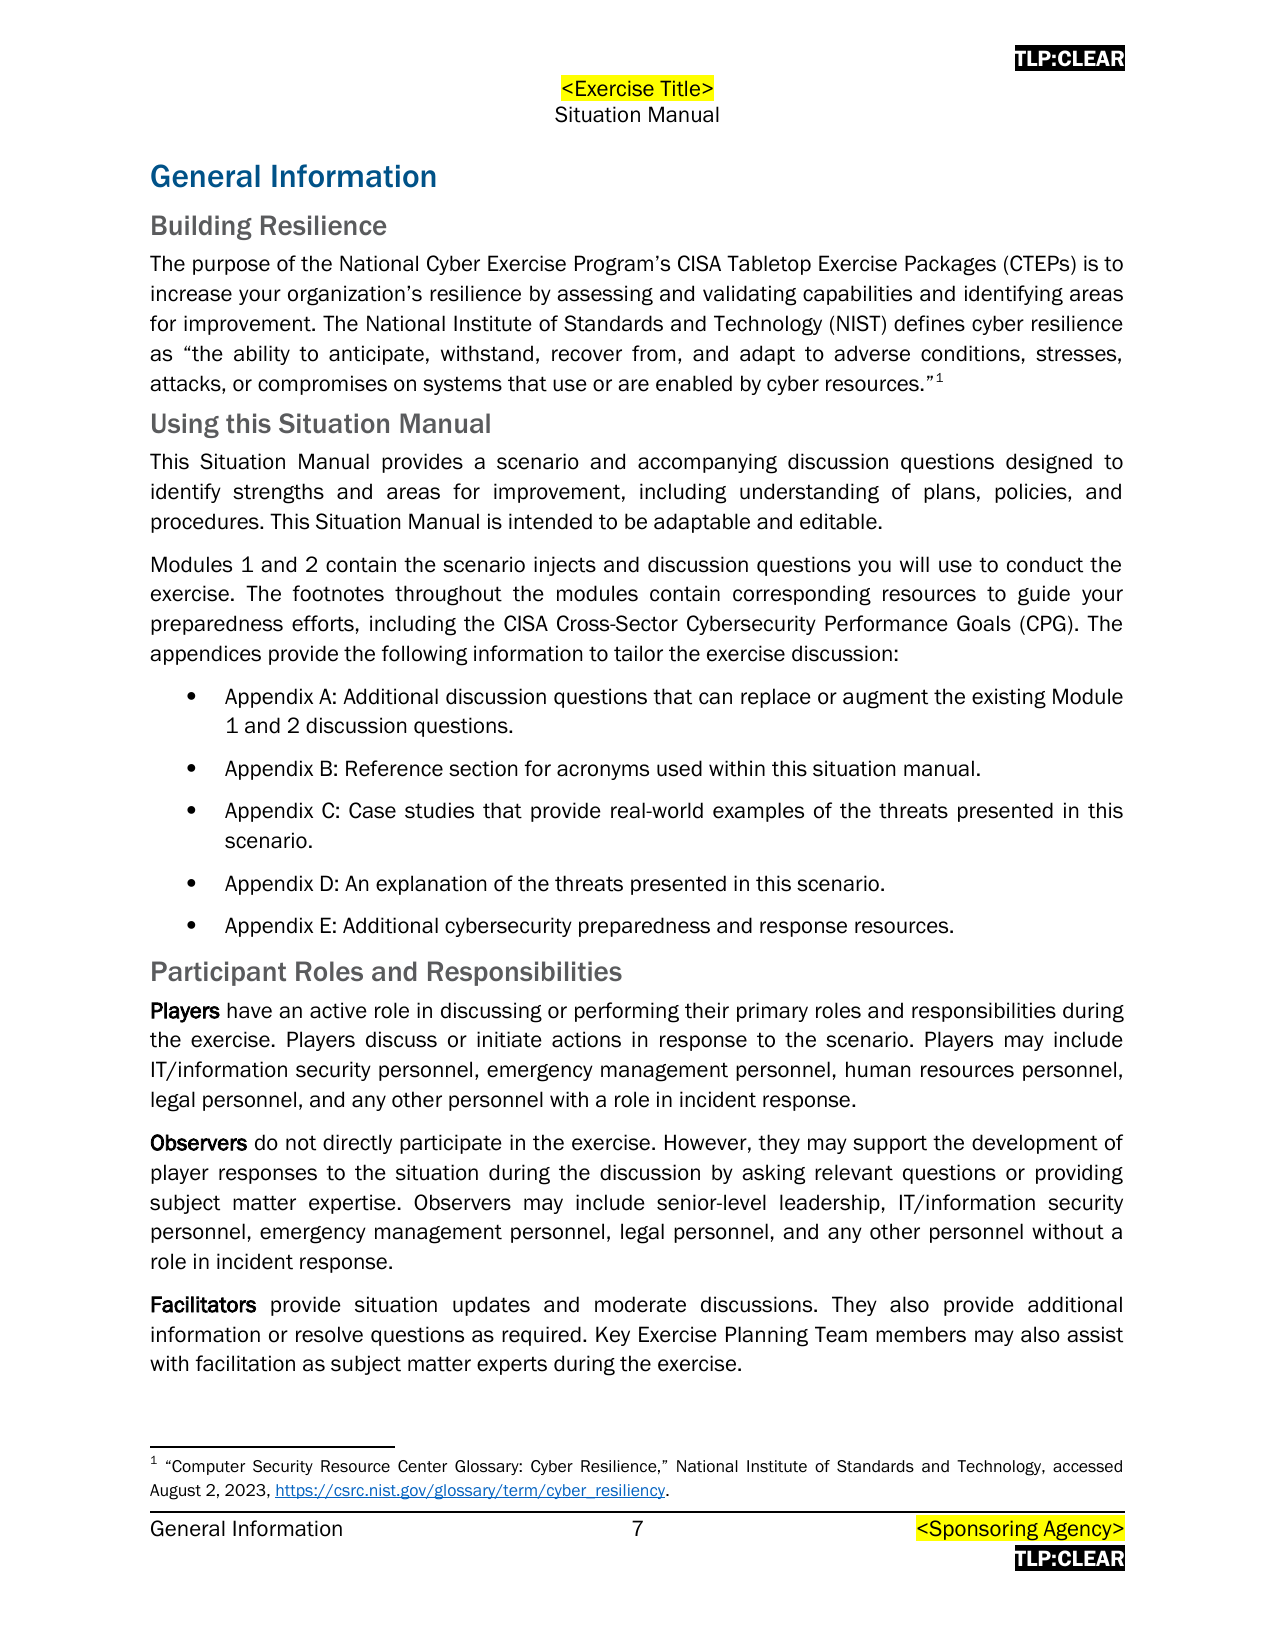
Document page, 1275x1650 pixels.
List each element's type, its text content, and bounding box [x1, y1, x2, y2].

list Appendix B: Reference section for acronyms used within this situation manual. [187, 755, 1125, 781]
list Appendix C: Case studies that provide real-world examples of the threats presented in this scenario. [187, 798, 1125, 854]
subtitle Building Resilience [150, 209, 1125, 242]
subtitle Participant Roles and Responsibilities [150, 955, 1125, 988]
text Players have an active role in discussing or performing their primary roles and responsibilities during the exercise. Players discuss or initiate actions in response to the scenario. Players may include IT/information security personnel, emergency management personnel, human resources personnel, legal personnel, and any other personnel with a role in incident response. [150, 997, 1125, 1113]
list Appendix A: Additional discussion questions that can replace or augment the existing Module 1 and 2 discussion questions. [187, 683, 1125, 739]
subtitle Using this Situation Manual [150, 407, 1125, 440]
text Observers do not directly participate in the exercise. However, they may support the development of player responses to the situation during the discussion by asking relevant questions or providing subject matter expertise. Observers may include senior-level leadership, IT/information security personnel, emergency management personnel, legal personnel, and any other personnel without a role in incident response. [150, 1129, 1125, 1275]
list Appendix D: An explanation of the threats presented in this scenario. [187, 870, 1125, 896]
text Facilitators provide situation updates and moderate discussions. They also provide additional information or resolve questions as required. Key Exercise Planning Team members may also assist with facilitation as subject matter experts during the exercise. [150, 1291, 1125, 1377]
text The purpose of the National Cyber Exercise Program’s CISA Tabletop Exercise Packages (CTEPs) is to increase your organization’s resilience by assessing and validating capabilities and identifying areas for improvement. The National Institute of Standards and Technology (NIST) defines cyber resilience as “the ability to anticipate, withstand, recover from, and adapt to adverse conditions, stresses, attacks, or compromises on systems that use or are enabled by cyber resources.” [150, 251, 1125, 396]
text This Situation Manual provides a scenario and accompanying discussion questions designed to identify strengths and areas for improvement, including understanding of plans, policies, and procedures. This Situation Manual is intended to be adaptable and editable. [150, 449, 1125, 534]
subtitle General Information [150, 157, 1125, 195]
text Modules 1 and 2 contain the scenario injects and discussion questions you will use to conduct the exercise. The footnotes throughout the modules contain corresponding resources to guide your preparedness efforts, including the CISA Cross-Sector Cybersecurity Performance Goals (CPG). The appendices provide the following information to tailor the exercise discussion: [150, 551, 1125, 667]
list Appendix E: Additional cybersecurity preparedness and response resources. [187, 912, 1125, 938]
